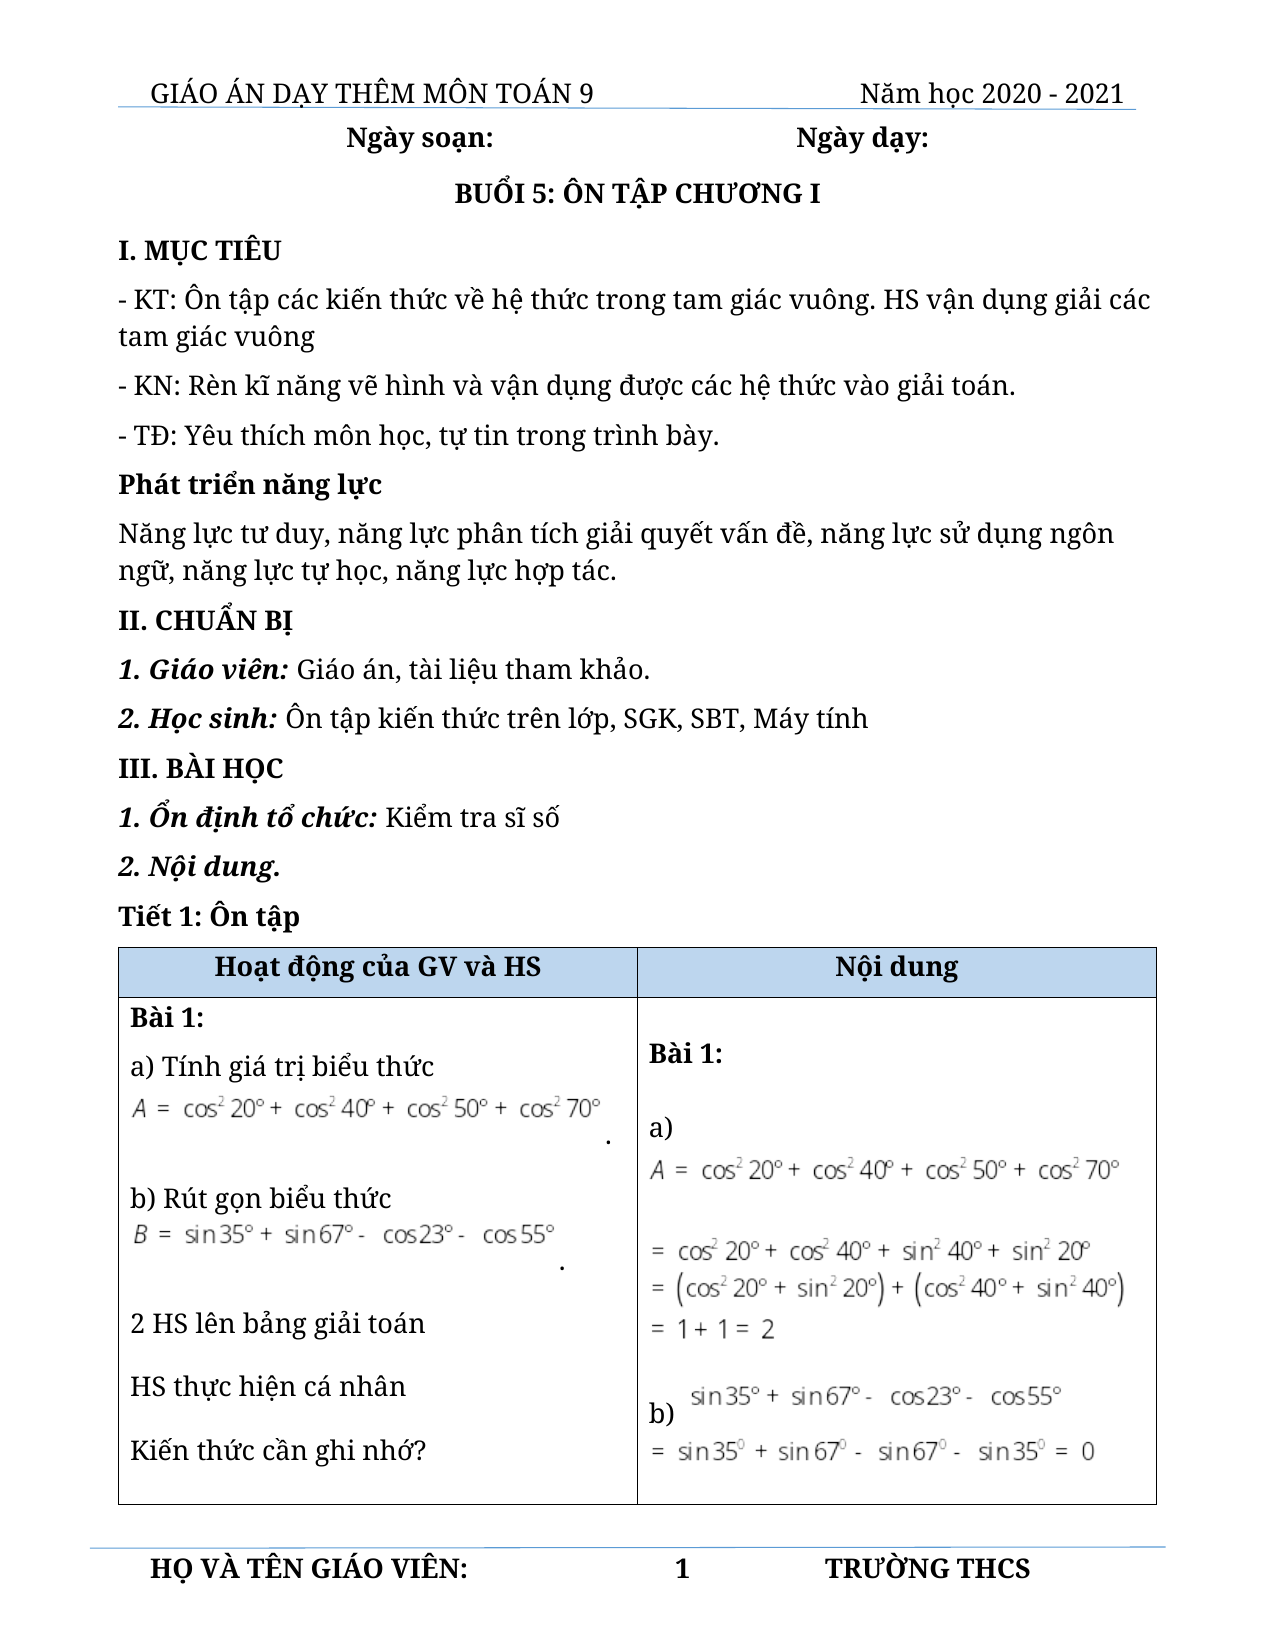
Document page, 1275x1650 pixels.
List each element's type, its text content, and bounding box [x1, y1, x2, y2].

text 2. Học sinh: Ôn tập kiến thức trên lớp, SGK, SBT, Máy tính [118, 700, 1157, 737]
table_header Hoạt động của GV và HS [119, 948, 637, 997]
text I. MỤC TIÊU [118, 231, 1157, 268]
text III. BÀI HỌC [118, 749, 1157, 786]
table_cell Bài 1: a) b) [638, 998, 1156, 1504]
text Năng lực tư duy, năng lực phân tích giải quyết vấn đề, năng lực sử dụng ngôn ngữ, năng lực tự học, năng lực hợp tác. [118, 515, 1157, 588]
text 1. Ổn định tổ chức: Kiểm tra sĩ số [118, 798, 1157, 835]
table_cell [119, 998, 637, 1504]
text - KN: Rèn kĩ năng vẽ hình và vận dụng được các hệ thức vào giải toán. [118, 367, 1157, 403]
text 1. Giáo viên: Giáo án, tài liệu tham khảo. [118, 650, 1157, 687]
text BUỔI 5: ÔN TẬP CHƯƠNG I [118, 174, 1157, 211]
text - KT: Ôn tập các kiến thức về hệ thức trong tam giác vuông. HS vận dụng giải các tam giác vuông [118, 280, 1157, 354]
table_header Nội dung [638, 948, 1156, 997]
text II. CHUẨN BỊ [118, 601, 1157, 638]
text - TĐ: Yêu thích môn học, tự tin trong trình bày. [118, 416, 1157, 453]
text Tiết 1: Ôn tập [118, 897, 1157, 934]
text Phát triển năng lực [118, 465, 1157, 502]
text 2. Nội dung. [118, 848, 1157, 885]
text Ngày soạn: Ngày dạy: [118, 118, 1157, 155]
